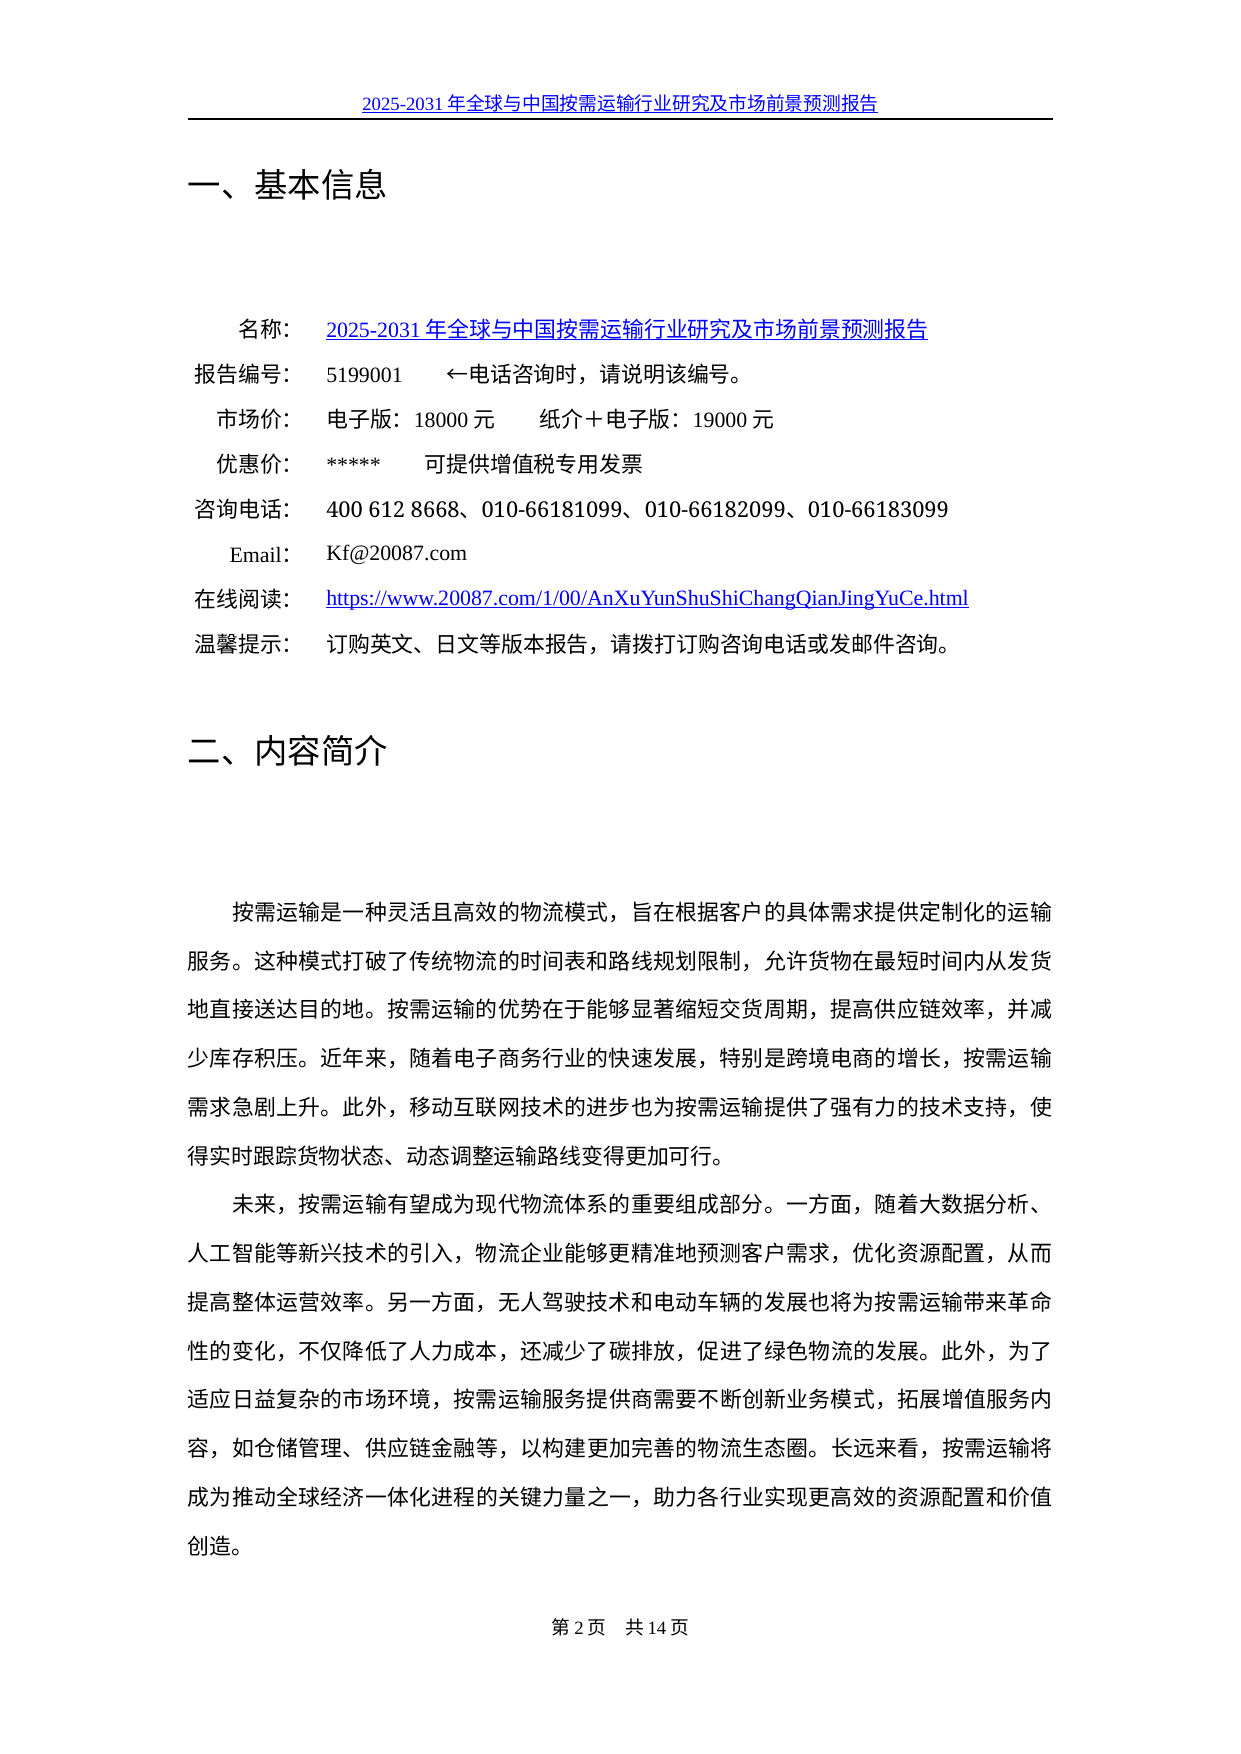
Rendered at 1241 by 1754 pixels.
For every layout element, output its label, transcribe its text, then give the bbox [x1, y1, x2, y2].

table_cell 400 612 8668、010-66181099、010-66182099、010-66183099 [315, 492, 1073, 537]
table_cell 在线阅读： [167, 582, 315, 627]
table_cell 温馨提示： [167, 627, 315, 672]
table_cell 市场价： [167, 402, 315, 447]
title 一、基本信息 [187, 150, 1053, 215]
table_cell 5199001 ←电话咨询时，请说明该编号。 [315, 357, 1073, 402]
table_cell 报告编号： [167, 357, 315, 402]
table_header 名称： [167, 312, 315, 357]
table_cell 电子版：18000 元 纸介＋电子版：19000 元 [315, 402, 1073, 447]
title 二、内容简介 [187, 717, 1053, 782]
table_cell [315, 582, 1073, 627]
table_cell Kf@20087.com [315, 537, 1073, 582]
table_cell 订购英文、日文等版本报告，请拨打订购咨询电话或发邮件咨询。 [315, 627, 1073, 672]
table_cell 咨询电话： [167, 492, 315, 537]
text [187, 894, 1053, 1561]
table_header 2025-2031年全球与中国按需运输行业研究及市场前景预测报告 [315, 312, 1073, 357]
table_cell ***** 可提供增值税专用发票 [315, 447, 1073, 492]
table_cell Email： [167, 537, 315, 582]
table_cell 优惠价： [167, 447, 315, 492]
